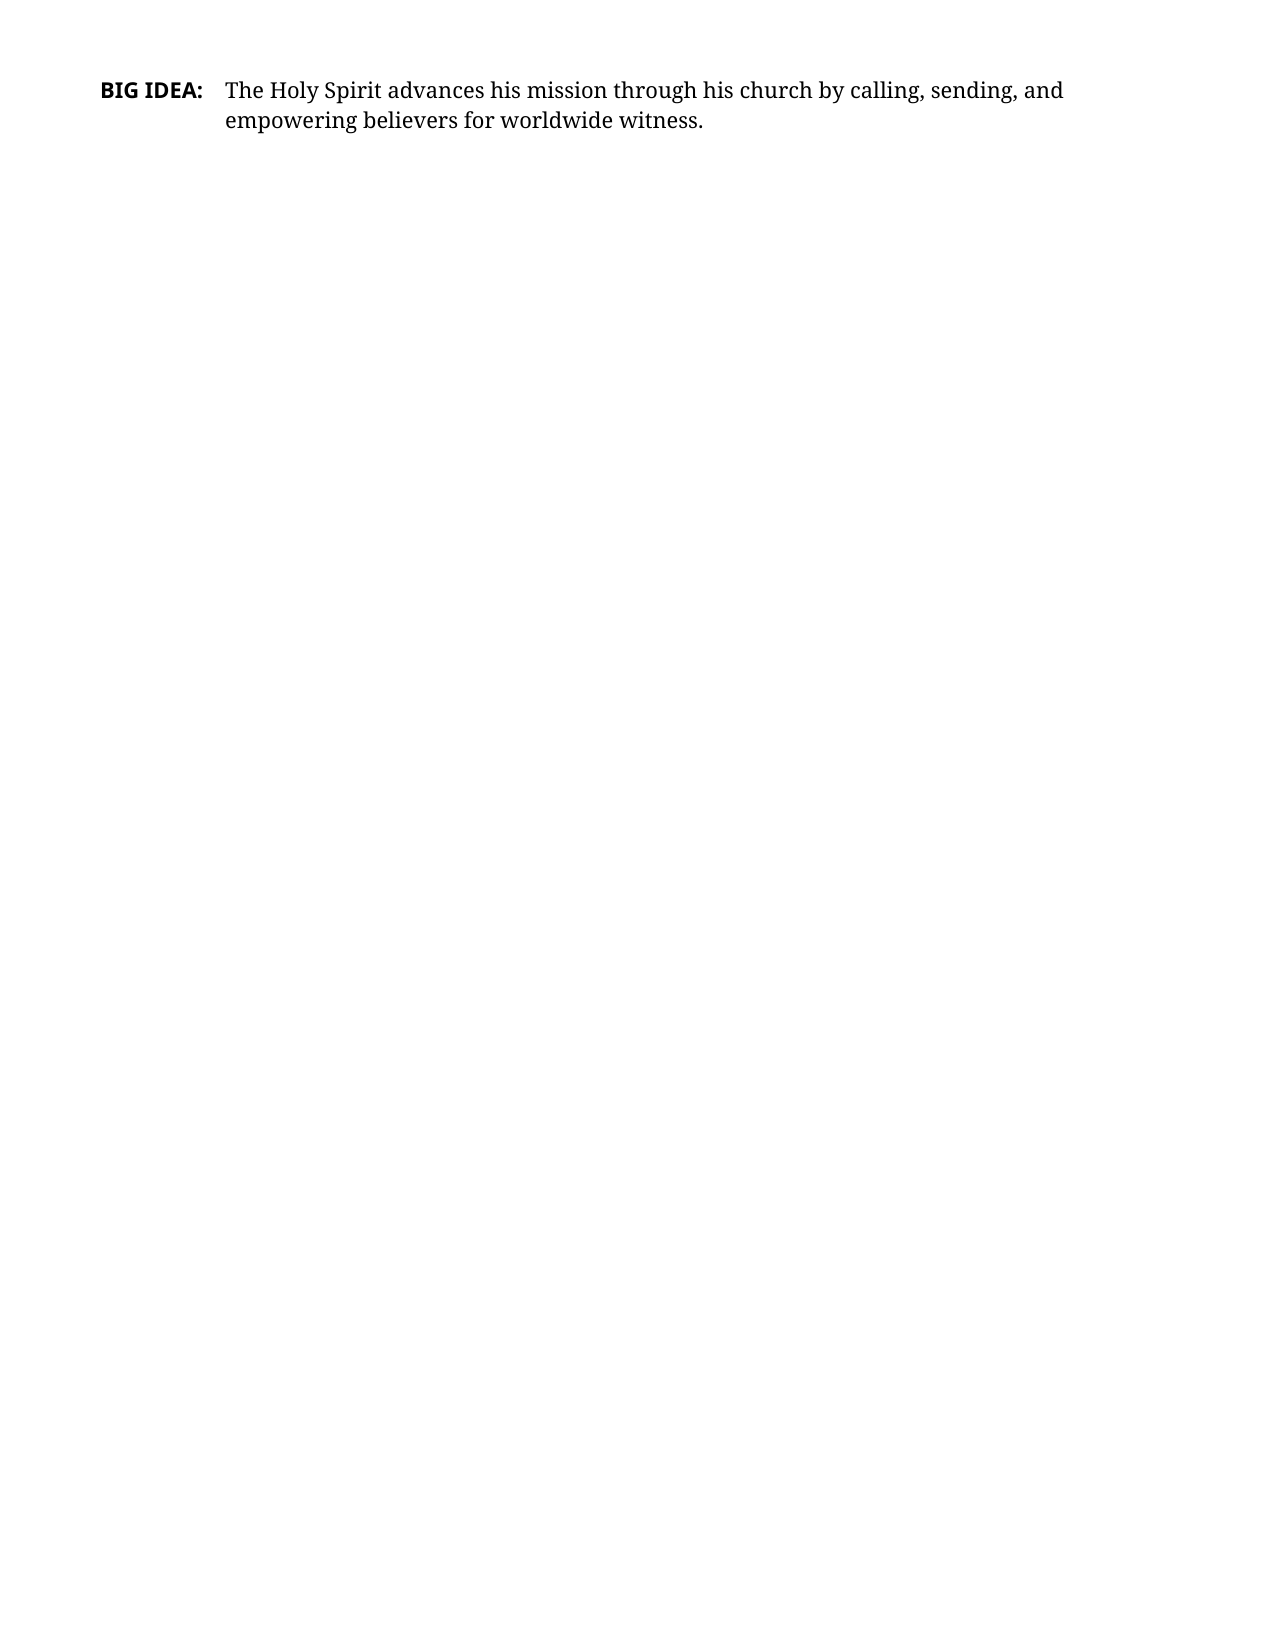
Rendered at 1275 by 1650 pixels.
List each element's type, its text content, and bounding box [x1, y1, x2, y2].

text BIG IDEA: The Holy Spirit advances his mission through his church by calling, sending, and empowering believers for worldwide witness. [100, 75, 1200, 134]
